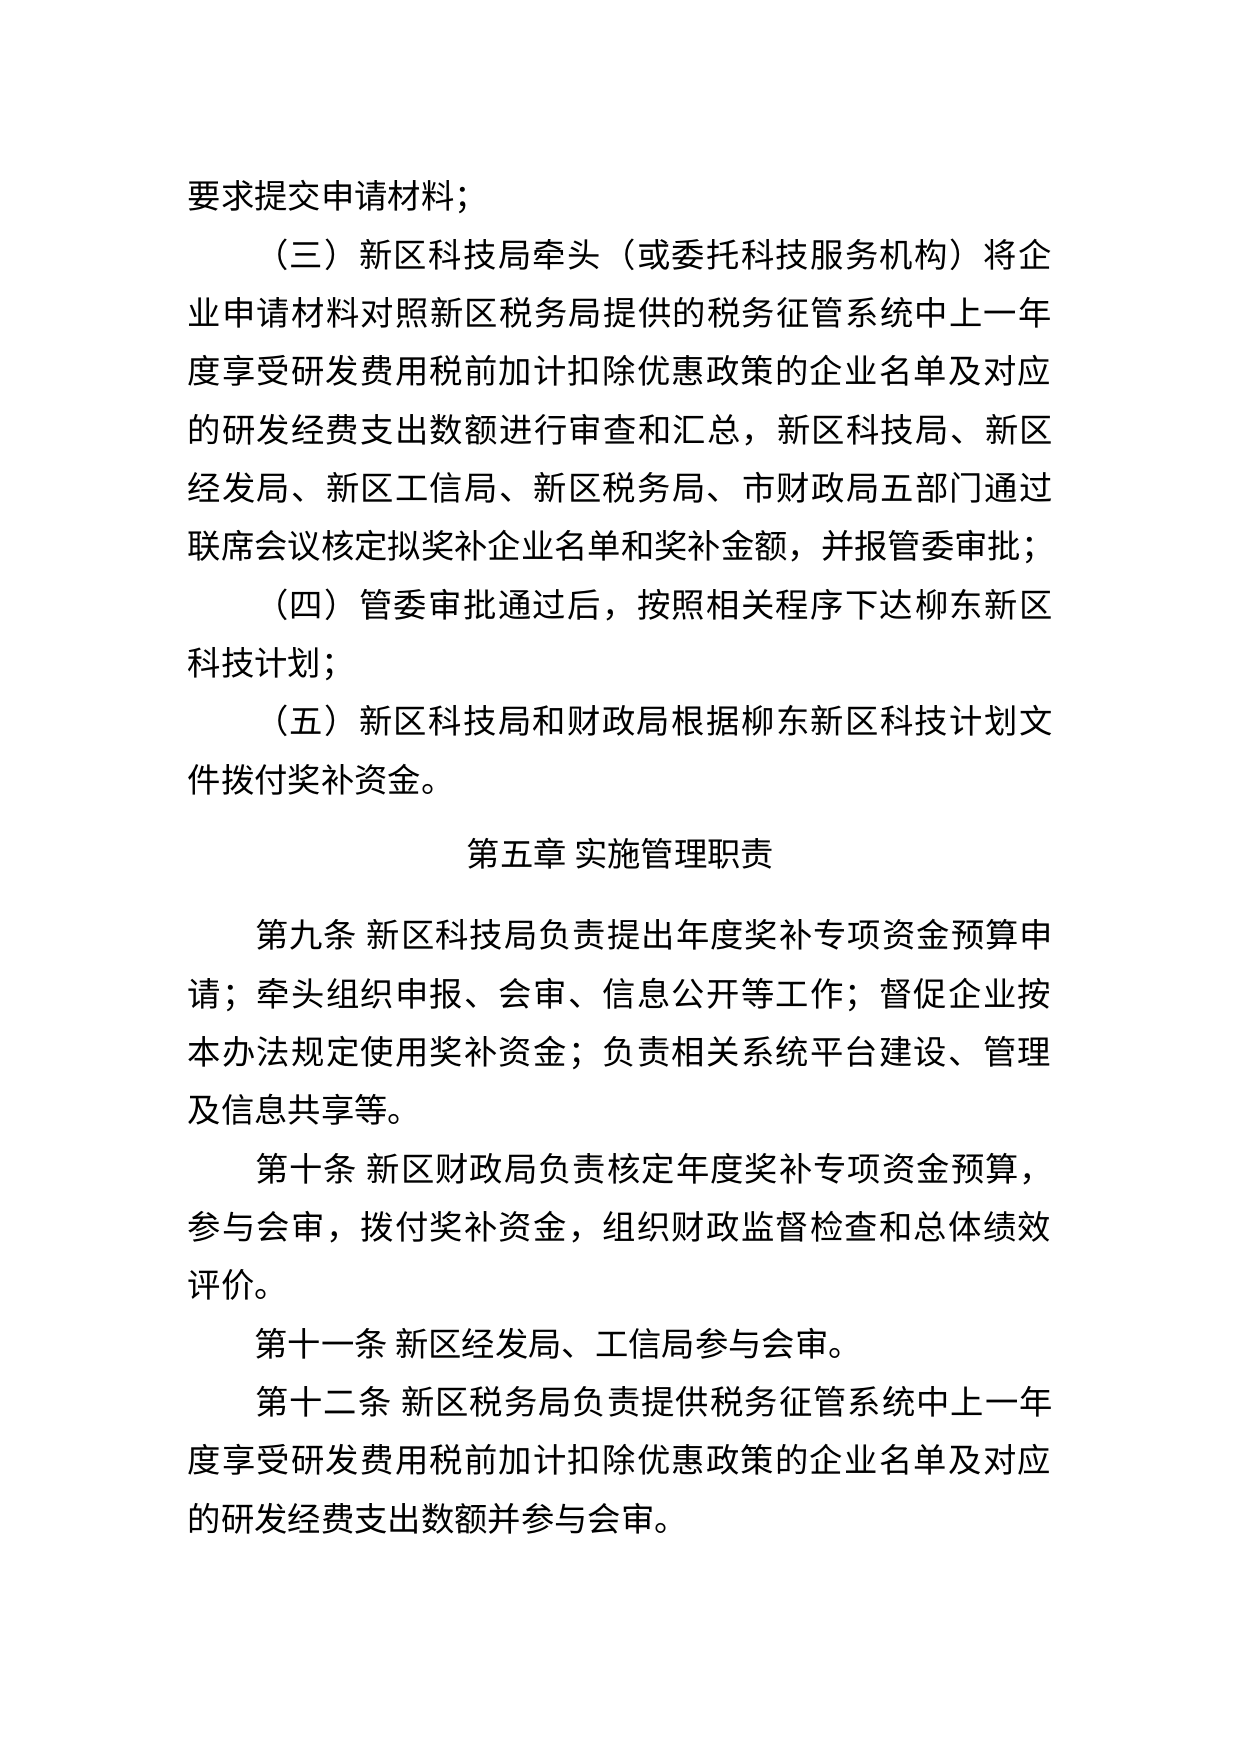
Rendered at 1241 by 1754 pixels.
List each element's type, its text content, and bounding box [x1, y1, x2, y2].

text （三）新区科技局牵头（或委托科技服务机构）将企业申请材料对照新区税务局提供的税务征管系统中上一年度享受研发费用税前加计扣除优惠政策的企业名单及对应的研发经费支出数额进行审查和汇总，新区科技局、新区经发局、新区工信局、新区税务局、市财政局五部门通过联席会议核定拟奖补企业名单和奖补金额，并报管委审批； [187, 220, 1053, 570]
text 第十二条 新区税务局负责提供税务征管系统中上一年度享受研发费用税前加计扣除优惠政策的企业名单及对应的研发经费支出数额并参与会审。 [187, 1368, 1053, 1543]
text （五）新区科技局和财政局根据柳东新区科技计划文件拨付奖补资金。 [187, 687, 1053, 804]
text 第五章 实施管理职责 [187, 820, 1053, 885]
text （四）管委审批通过后，按照相关程序下达柳东新区科技计划； [187, 570, 1053, 687]
text 第十一条 新区经发局、工信局参与会审。 [187, 1309, 1053, 1368]
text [187, 162, 1053, 220]
text 第十条 新区财政局负责核定年度奖补专项资金预算，参与会审，拨付奖补资金，组织财政监督检查和总体绩效评价。 [187, 1134, 1053, 1309]
text 第九条 新区科技局负责提出年度奖补专项资金预算申请；牵头组织申报、会审、信息公开等工作；督促企业按本办法规定使用奖补资金；负责相关系统平台建设、管理及信息共享等。 [187, 901, 1053, 1134]
